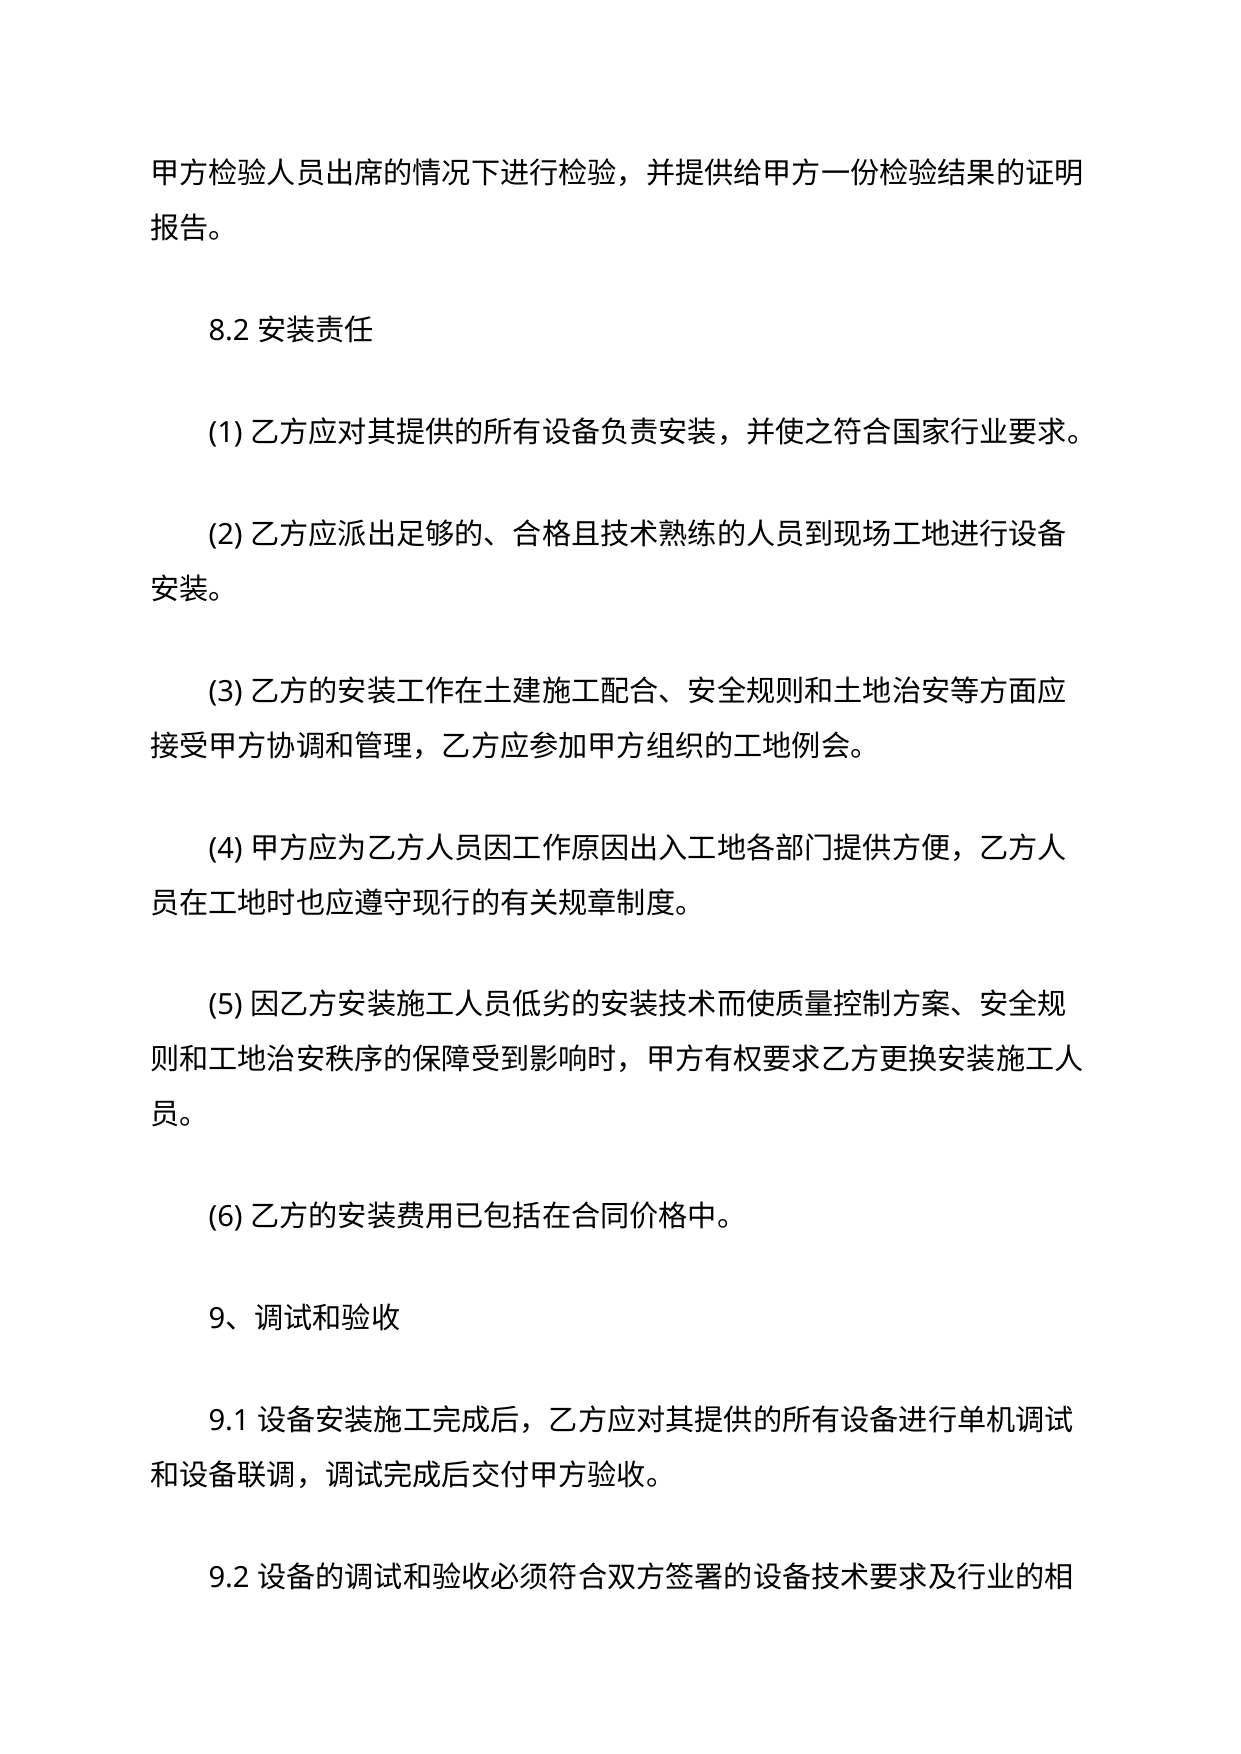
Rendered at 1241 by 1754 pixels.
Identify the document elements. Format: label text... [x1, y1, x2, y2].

text (6) 乙方的安装费用已包括在合同价格中。 [150, 1193, 1090, 1235]
text 9、调试和验收 [150, 1294, 1090, 1337]
text (1) 乙方应对其提供的所有设备负责安装，并使之符合国家行业要求。 [150, 409, 1090, 451]
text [150, 150, 1090, 247]
text (3) 乙方的安装工作在土建施工配合、安全规则和土地治安等方面应接受甲方协调和管理，乙方应参加甲方组织的工地例会。 [150, 667, 1090, 765]
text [150, 1553, 1090, 1596]
text (2) 乙方应派出足够的、合格且技术熟练的人员到现场工地进行设备安装。 [150, 511, 1090, 608]
text 8.2 安装责任 [150, 307, 1090, 349]
text (5) 因乙方安装施工人员低劣的安装技术而使质量控制方案、安全规则和工地治安秩序的保障受到影响时，甲方有权要求乙方更换安装施工人员。 [150, 981, 1090, 1133]
text 9.1 设备安装施工完成后，乙方应对其提供的所有设备进行单机调试和设备联调，调试完成后交付甲方验收。 [150, 1397, 1090, 1494]
text (4) 甲方应为乙方人员因工作原因出入工地各部门提供方便，乙方人员在工地时也应遵守现行的有关规章制度。 [150, 824, 1090, 921]
